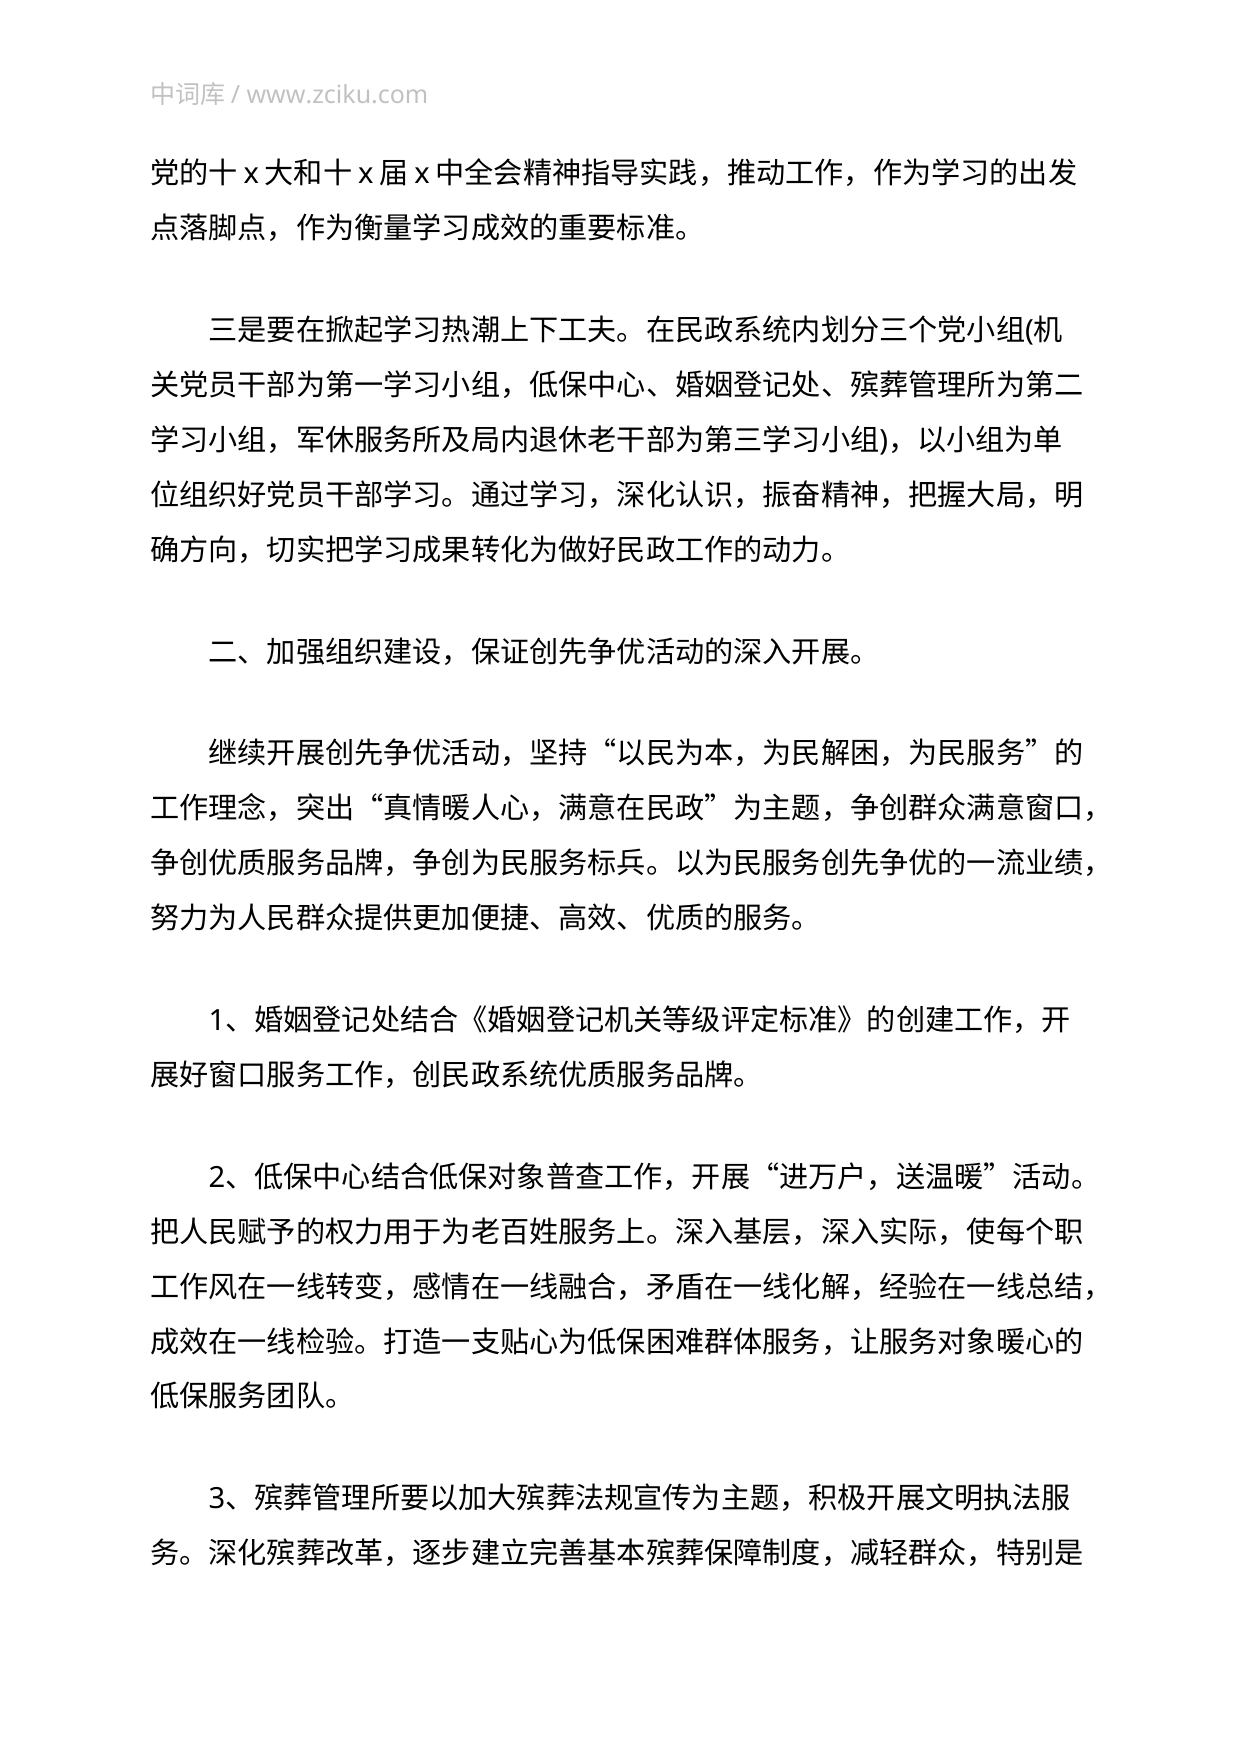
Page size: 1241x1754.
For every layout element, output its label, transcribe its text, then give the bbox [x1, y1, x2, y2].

text 1、婚姻登记处结合《婚姻登记机关等级评定标准》的创建工作，开展好窗口服务工作，创民政系统优质服务品牌。 [150, 997, 1090, 1094]
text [150, 150, 1090, 247]
text 继续开展创先争优活动，坚持“以民为本，为民解困，为民服务”的工作理念，突出“真情暖人心，满意在民政”为主题，争创群众满意窗口，争创优质服务品牌，争创为民服务标兵。以为民服务创先争优的一流业绩，努力为人民群众提供更加便捷、高效、优质的服务。 [150, 730, 1090, 937]
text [150, 1475, 1090, 1572]
text 二、加强组织建设，保证创先争优活动的深入开展。 [150, 628, 1090, 671]
text 三是要在掀起学习热潮上下工夫。在民政系统内划分三个党小组(机关党员干部为第一学习小组，低保中心、婚姻登记处、殡葬管理所为第二学习小组，军休服务所及局内退休老干部为第三学习小组)，以小组为单位组织好党员干部学习。通过学习，深化认识，振奋精神，把握大局，明确方向，切实把学习成果转化为做好民政工作的动力。 [150, 307, 1090, 569]
text 2、低保中心结合低保对象普查工作，开展“进万户，送温暖”活动。把人民赋予的权力用于为老百姓服务上。深入基层，深入实际，使每个职工作风在一线转变，感情在一线融合，矛盾在一线化解，经验在一线总结，成效在一线检验。打造一支贴心为低保困难群体服务，让服务对象暖心的低保服务团队。 [150, 1153, 1090, 1415]
